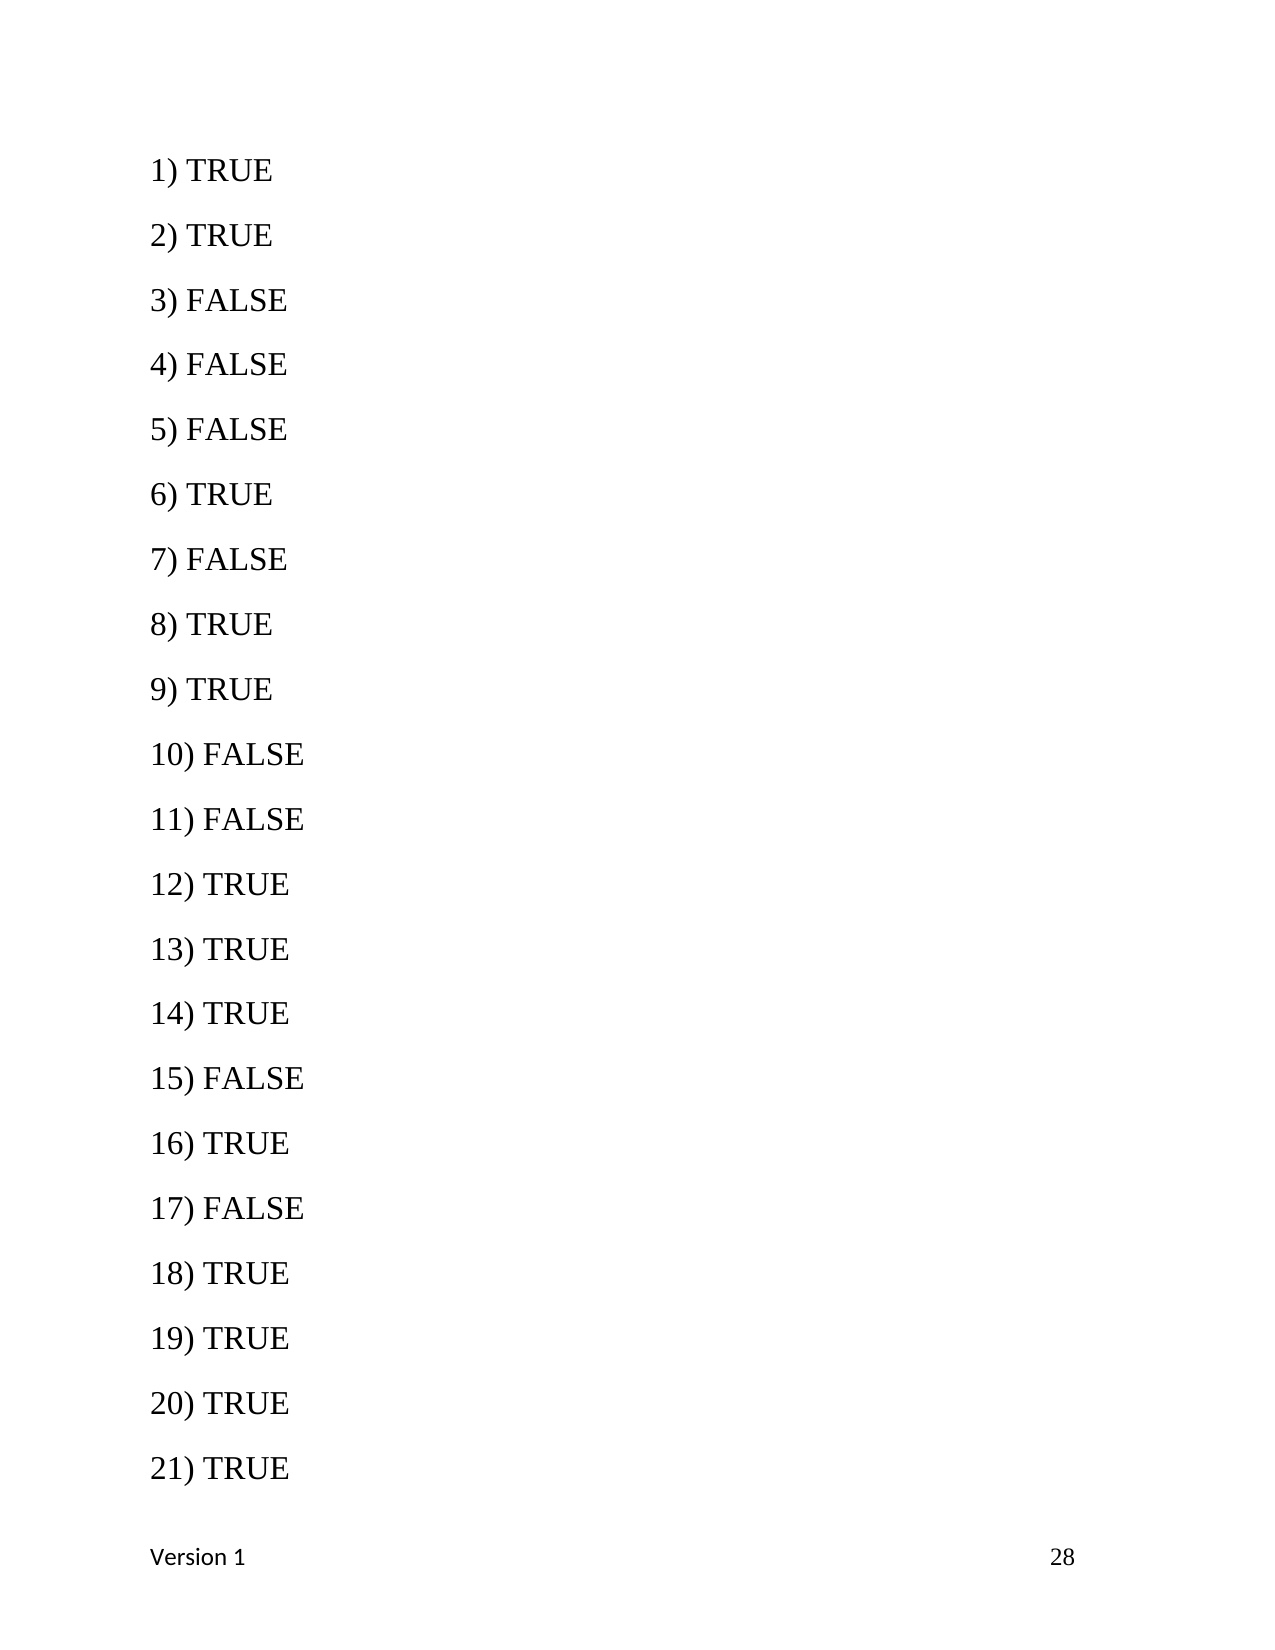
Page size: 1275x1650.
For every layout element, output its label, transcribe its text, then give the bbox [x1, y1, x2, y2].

text 21) TRUE [150, 1448, 775, 1486]
text 4) FALSE [150, 345, 775, 383]
text 6) TRUE [150, 474, 775, 513]
text 13) TRUE [150, 929, 775, 967]
text 11) FALSE [150, 799, 775, 837]
text 19) TRUE [150, 1318, 775, 1356]
text 17) FALSE [150, 1188, 775, 1227]
text 1) TRUE [150, 150, 775, 188]
text 18) TRUE [150, 1253, 775, 1292]
text 12) TRUE [150, 864, 775, 902]
text 9) TRUE [150, 669, 775, 707]
text 7) FALSE [150, 539, 775, 578]
text 16) TRUE [150, 1123, 775, 1162]
text 3) FALSE [150, 280, 775, 318]
text 2) TRUE [150, 215, 775, 253]
text 14) TRUE [150, 994, 775, 1032]
text 20) TRUE [150, 1383, 775, 1421]
text 15) FALSE [150, 1058, 775, 1097]
text 8) TRUE [150, 604, 775, 643]
text 10) FALSE [150, 734, 775, 772]
text 5) FALSE [150, 409, 775, 448]
